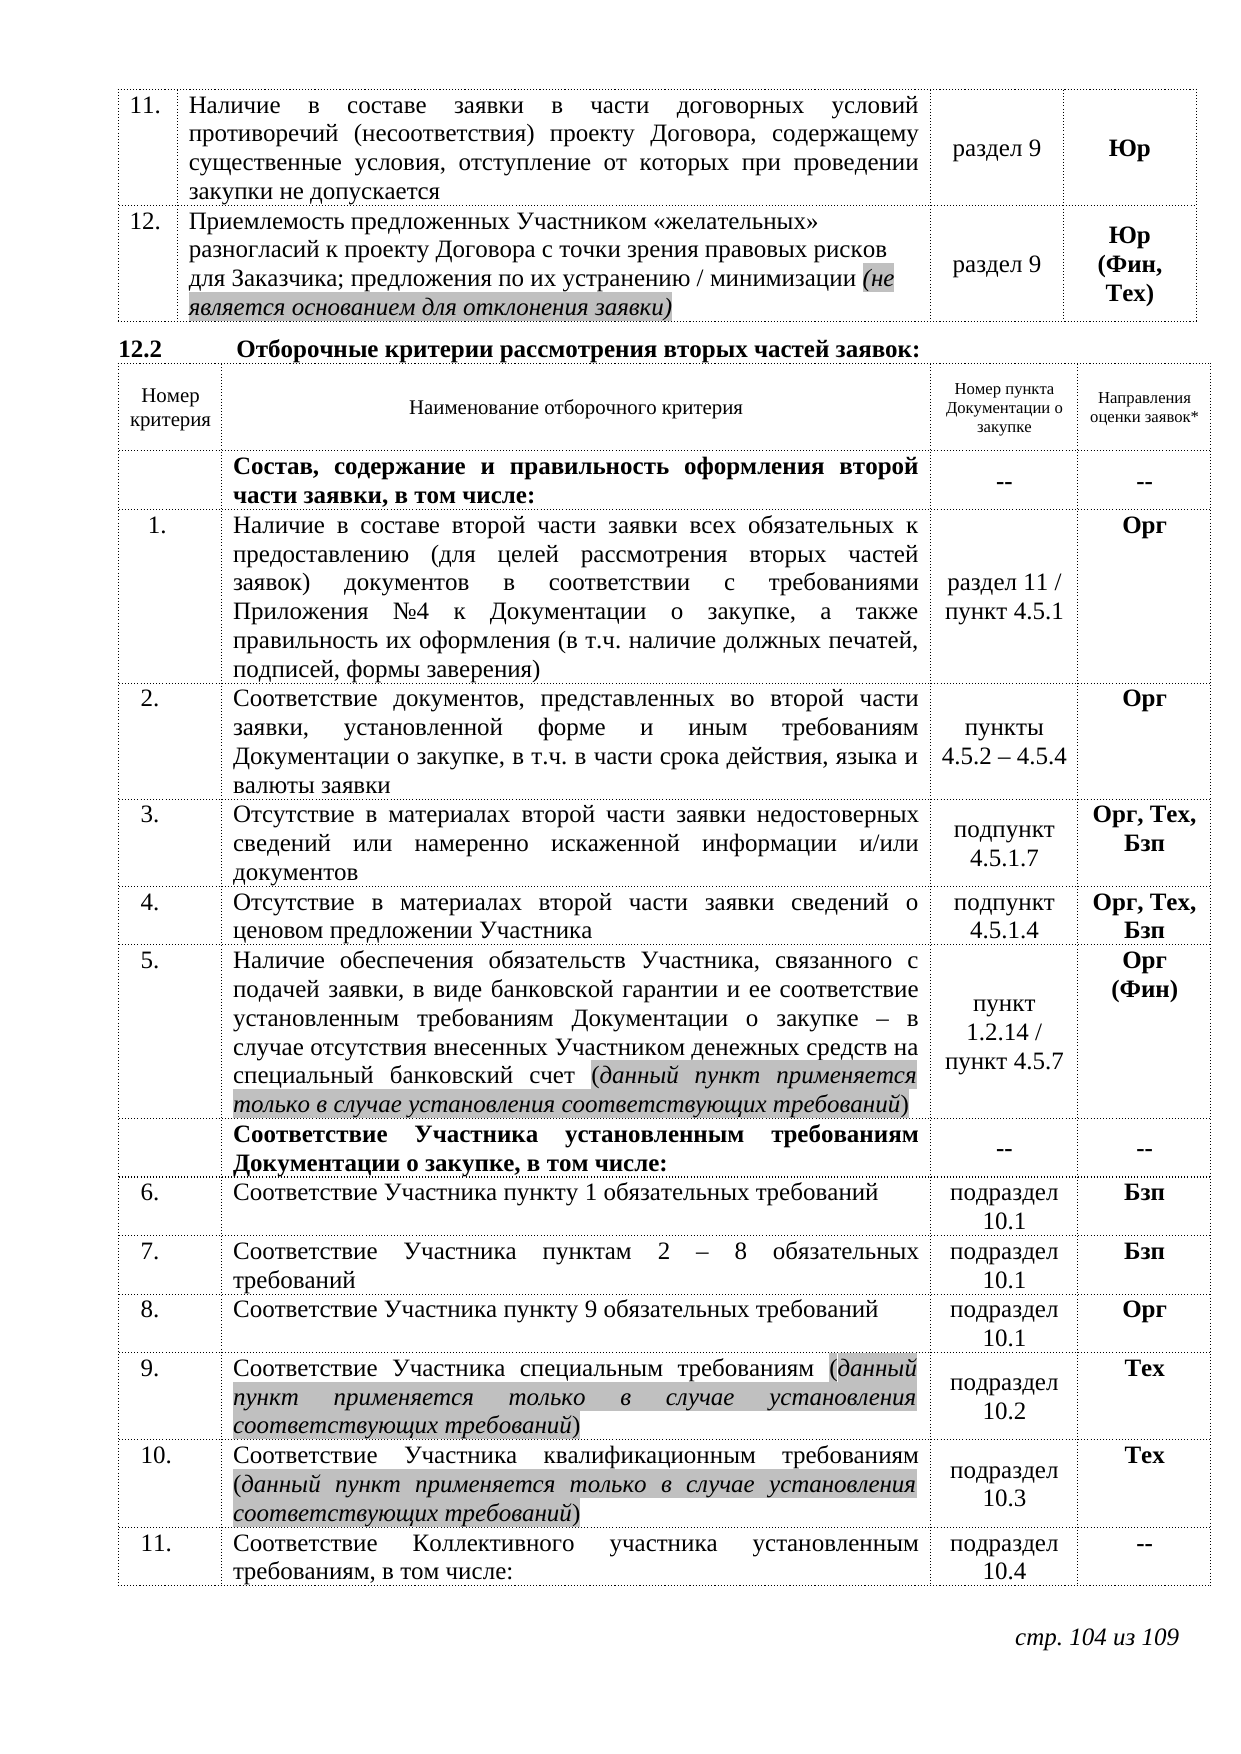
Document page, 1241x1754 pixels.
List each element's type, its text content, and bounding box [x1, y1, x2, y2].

table_cell [118, 944, 222, 1118]
table_cell -- [930, 450, 1078, 509]
table_cell [118, 1176, 222, 1235]
table_cell подраздел 10.1 [930, 1294, 1078, 1352]
table_cell [118, 1118, 222, 1176]
table_cell -- [930, 1118, 1078, 1176]
table_cell Соответствие Коллективного участника установленным требованиям, в том числе: [222, 1527, 930, 1585]
table_cell Орг, Тех, Бзп [1078, 799, 1211, 886]
table_cell Юр (Фин, Тех) [1063, 205, 1196, 321]
table_cell [118, 1352, 222, 1439]
table_cell Орг, Тех, Бзп [1078, 886, 1211, 944]
table_cell [118, 1527, 222, 1585]
table_cell подраздел 10.1 [930, 1235, 1078, 1293]
table_header Направления оценки заявок* [1078, 363, 1211, 450]
table_cell Состав, содержание и правильность оформления второй части заявки, в том числе: [222, 450, 930, 509]
table_cell подраздел 10.2 [930, 1352, 1078, 1439]
subtitle Отборочные критерии рассмотрения вторых частей заявок: [118, 334, 1181, 363]
table_cell Соответствие Участника пункту 9 обязательных требований [222, 1294, 930, 1352]
table_cell -- [1078, 450, 1211, 509]
table_cell подраздел 10.3 [930, 1439, 1078, 1527]
table_cell -- [1078, 1118, 1211, 1176]
table_cell Наличие в составе второй части заявки всех обязательных к предоставлению (для целей рассмотрения вторых частей заявок) документов в соответствии с требованиями Приложения №4 к Документации о закупке, а также правильность их оформления (в т.ч. наличие должных печатей, подписей, формы заверения) [222, 509, 930, 682]
table_header Номер пункта Документации о закупке [930, 363, 1078, 450]
table_cell Отсутствие в материалах второй части заявки сведений о ценовом предложении Участника [222, 886, 930, 944]
table_cell Соответствие Участника пунктам 2 – 8 обязательных требований [222, 1235, 930, 1293]
table_cell [118, 1439, 222, 1527]
table_cell пункты 4.5.2 – 4.5.4 [930, 683, 1078, 798]
table_cell Орг [1078, 509, 1211, 682]
table_cell Юр [1063, 89, 1196, 205]
table_cell Бзп [1078, 1235, 1211, 1293]
table_cell [118, 205, 177, 321]
table_cell Отсутствие в материалах второй части заявки недостоверных сведений или намеренно искаженной информации и/или документов [222, 799, 930, 886]
table_cell подпункт 4.5.1.4 [930, 886, 1078, 944]
table_cell [118, 89, 177, 205]
table_cell Бзп [1078, 1176, 1211, 1235]
table_cell подраздел 10.4 [930, 1527, 1078, 1585]
table_cell раздел 11 / пункт 4.5.1 [930, 509, 1078, 682]
table_cell [118, 683, 222, 798]
table_cell Орг [1078, 683, 1211, 798]
table_cell Соответствие Участника специальным требованиям (данный пункт применяется только в случае установления соответствующих требований) [580, 1352, 930, 1439]
table_cell раздел 9 [930, 89, 1063, 205]
table_cell подпункт 4.5.1.7 [930, 799, 1078, 886]
table_cell раздел 9 [930, 205, 1063, 321]
table_cell [118, 886, 222, 944]
table_cell [118, 799, 222, 886]
table_cell Приемлемость предложенных Участником «желательных» разногласий к проекту Договора с точки зрения правовых рисков для Заказчика; предложения по их устранению / минимизации (не является основанием для отклонения заявки) [177, 205, 930, 321]
table_cell Наличие в составе заявки в части договорных условий противоречий (несоответствия) проекту Договора, содержащему существенные условия, отступление от которых при проведении закупки не допускается [177, 89, 930, 205]
table_cell -- [1078, 1527, 1211, 1585]
table_cell подраздел 10.1 [930, 1176, 1078, 1235]
table_cell Соответствие документов, представленных во второй части заявки, установленной форме и иным требованиям Документации о закупке, в т.ч. в части срока действия, языка и валюты заявки [222, 683, 930, 798]
table_cell [118, 1294, 222, 1352]
table_cell Соответствие Участника квалификационным требованиям (данный пункт применяется только в случае установления соответствующих требований) [222, 1439, 930, 1527]
table_cell Орг [1078, 1294, 1211, 1352]
table_header Номер критерия [118, 363, 222, 450]
table_cell Соответствие Участника установленным требованиям Документации о закупке, в том числе: [222, 1118, 930, 1176]
table_cell Тех [1078, 1352, 1211, 1439]
table_cell пункт 1.2.14 / пункт 4.5.7 [930, 944, 1078, 1118]
table_header Наименование отборочного критерия [222, 363, 930, 450]
table_cell Соответствие Участника пункту 1 обязательных требований [222, 1176, 930, 1235]
table_cell [118, 1235, 222, 1293]
table_cell Тех [1078, 1439, 1211, 1527]
table_cell Наличие обеспечения обязательств Участника, связанного с подачей заявки, в виде банковской гарантии и ее соответствие установленным требованиям Документации о закупке – в случае отсутствия внесенных Участником денежных средств на специальный банковский счет (данный пункт применяется только в случае установления соответствующих требований) [222, 944, 930, 1118]
table_cell Орг (Фин) [1078, 944, 1211, 1118]
table_cell [118, 450, 222, 509]
table_cell Соответствие Участника специальным требованиям (данный пункт применяется только в случае установления соответствующих требований) [222, 1352, 831, 1439]
table_cell [118, 509, 222, 682]
